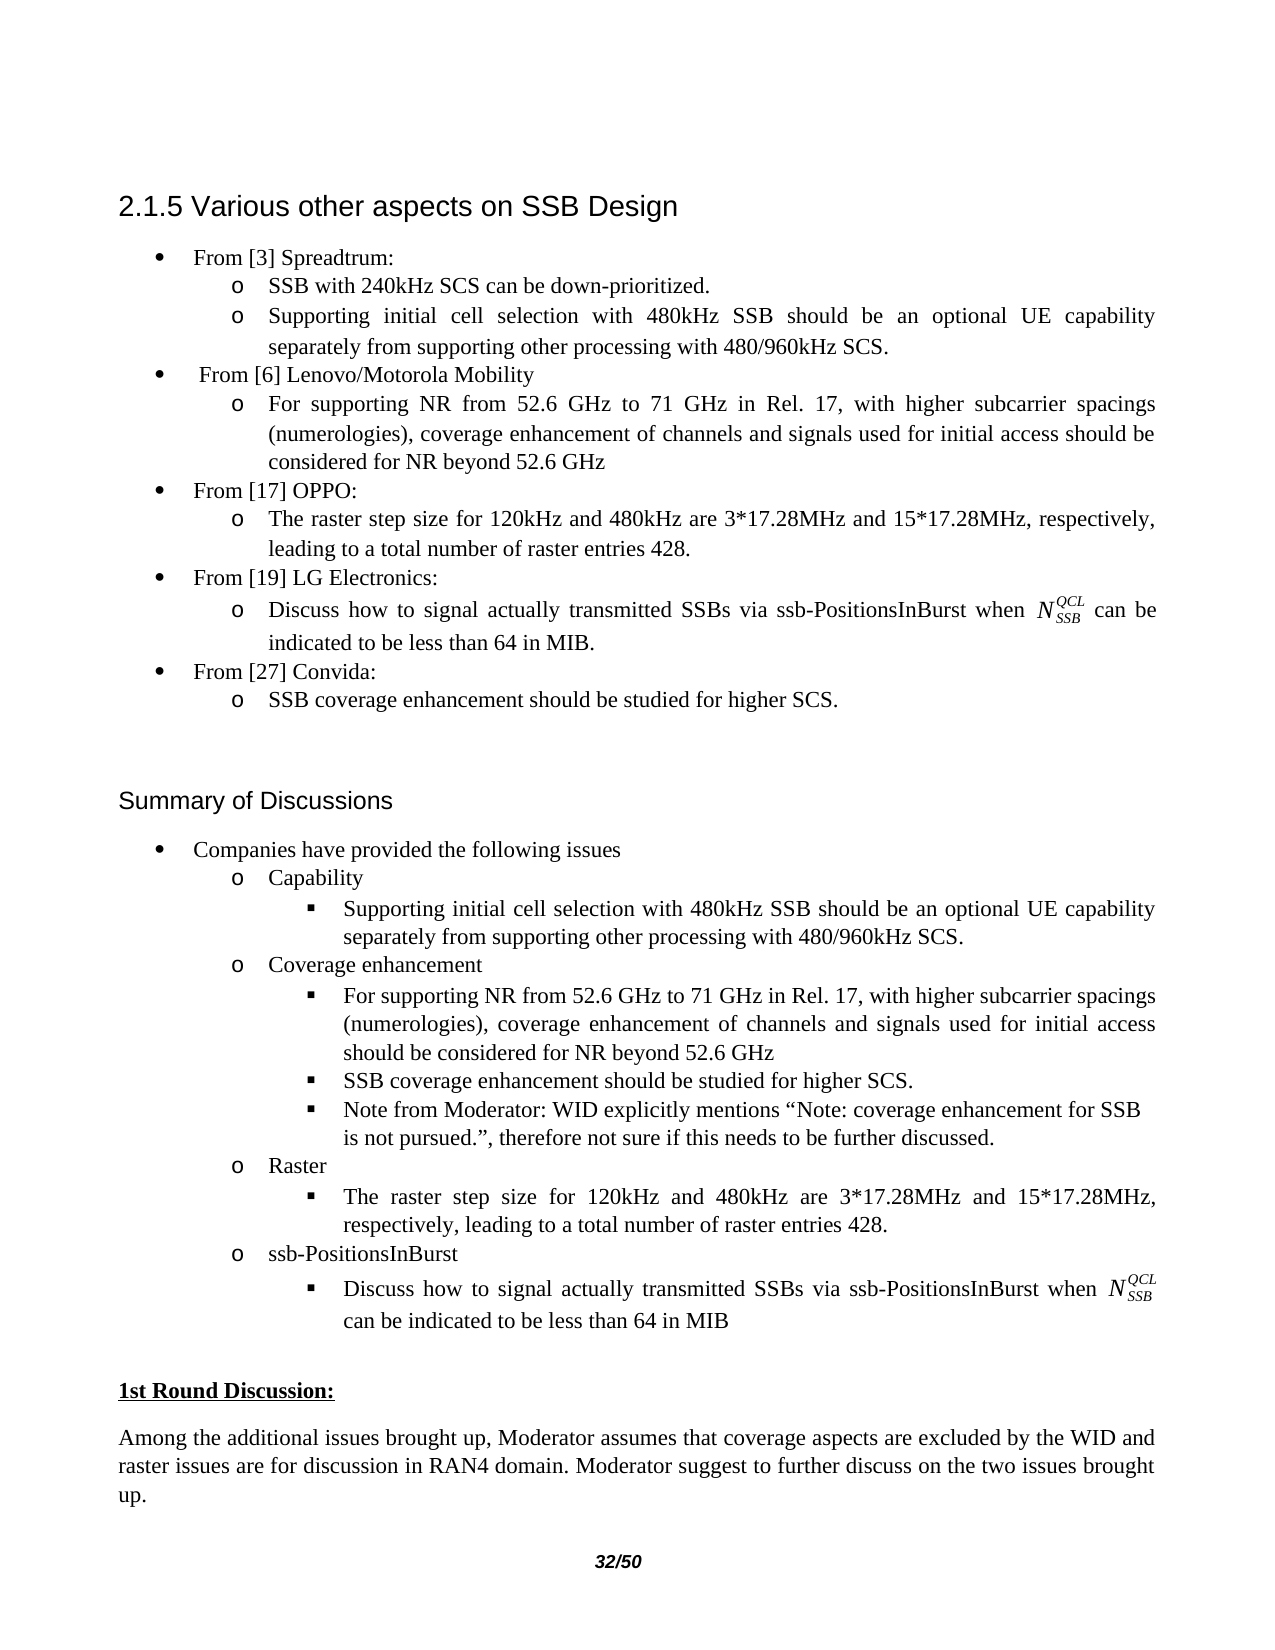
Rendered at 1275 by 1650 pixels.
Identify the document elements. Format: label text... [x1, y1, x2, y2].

list Discuss how to signal actually transmitted SSBs via ssb-PositionsInBurst when can be indicated to be less than 64 in MIB [306, 1270, 1157, 1334]
list For supporting NR from 52.6 GHz to 71 GHz in Rel. 17, with higher subcarrier spacings (numerologies), coverage enhancement of channels and signals used for initial access should be considered for NR beyond 52.6 GHz [231, 389, 1157, 475]
text Among the additional issues brought up, Moderator assumes that coverage aspects are excluded by the WID and raster issues are for discussion in RAN4 domain. Moderator suggest to further discuss on the two issues brought up. [118, 1424, 1157, 1507]
list Supporting initial cell selection with 480kHz SSB should be an optional UE capability separately from supporting other processing with 480/960kHz SCS. [306, 895, 1157, 949]
subtitle 1st Round Discussion: [118, 1377, 1157, 1403]
list From [17] OPPO: [156, 477, 1157, 503]
list ssb-PositionsInBurst [231, 1240, 1157, 1268]
subtitle 2.1.5 Various other aspects on SSB Design [118, 189, 1157, 222]
list From [19] LG Electronics: [156, 564, 1157, 590]
list Coverage enhancement [231, 952, 1157, 980]
list From [6] Lenovo/Motorola Mobility [156, 361, 1157, 387]
list The raster step size for 120kHz and 480kHz are 3*17.28MHz and 15*17.28MHz, respectively, leading to a total number of raster entries 428. [306, 1183, 1157, 1238]
list From [27] Convida: [156, 658, 1157, 684]
list Note from Moderator: WID explicitly mentions “Note: coverage enhancement for SSB is not pursued.”, therefore not sure if this needs to be further discussed. [306, 1096, 1157, 1151]
list Companies have provided the following issues [156, 836, 1157, 862]
list From [3] Spreadtrum: [156, 243, 1157, 270]
list Capability [231, 864, 1157, 892]
list Discuss how to signal actually transmitted SSBs via ssb-PositionsInBurst when can be indicated to be less than 64 in MIB. [231, 592, 1157, 656]
list SSB coverage enhancement should be studied for higher SCS. [306, 1067, 1157, 1094]
subtitle Summary of Discussions [118, 786, 1157, 815]
list For supporting NR from 52.6 GHz to 71 GHz in Rel. 17, with higher subcarrier spacings (numerologies), coverage enhancement of channels and signals used for initial access should be considered for NR beyond 52.6 GHz [306, 982, 1157, 1065]
list Raster [231, 1153, 1157, 1181]
list The raster step size for 120kHz and 480kHz are 3*17.28MHz and 15*17.28MHz, respectively, leading to a total number of raster entries 428. [231, 505, 1157, 562]
list SSB with 240kHz SCS can be down-prioritized. [231, 272, 1157, 300]
list SSB coverage enhancement should be studied for higher SCS. [231, 686, 1157, 714]
list Supporting initial cell selection with 480kHz SSB should be an optional UE capability separately from supporting other processing with 480/960kHz SCS. [231, 302, 1157, 359]
